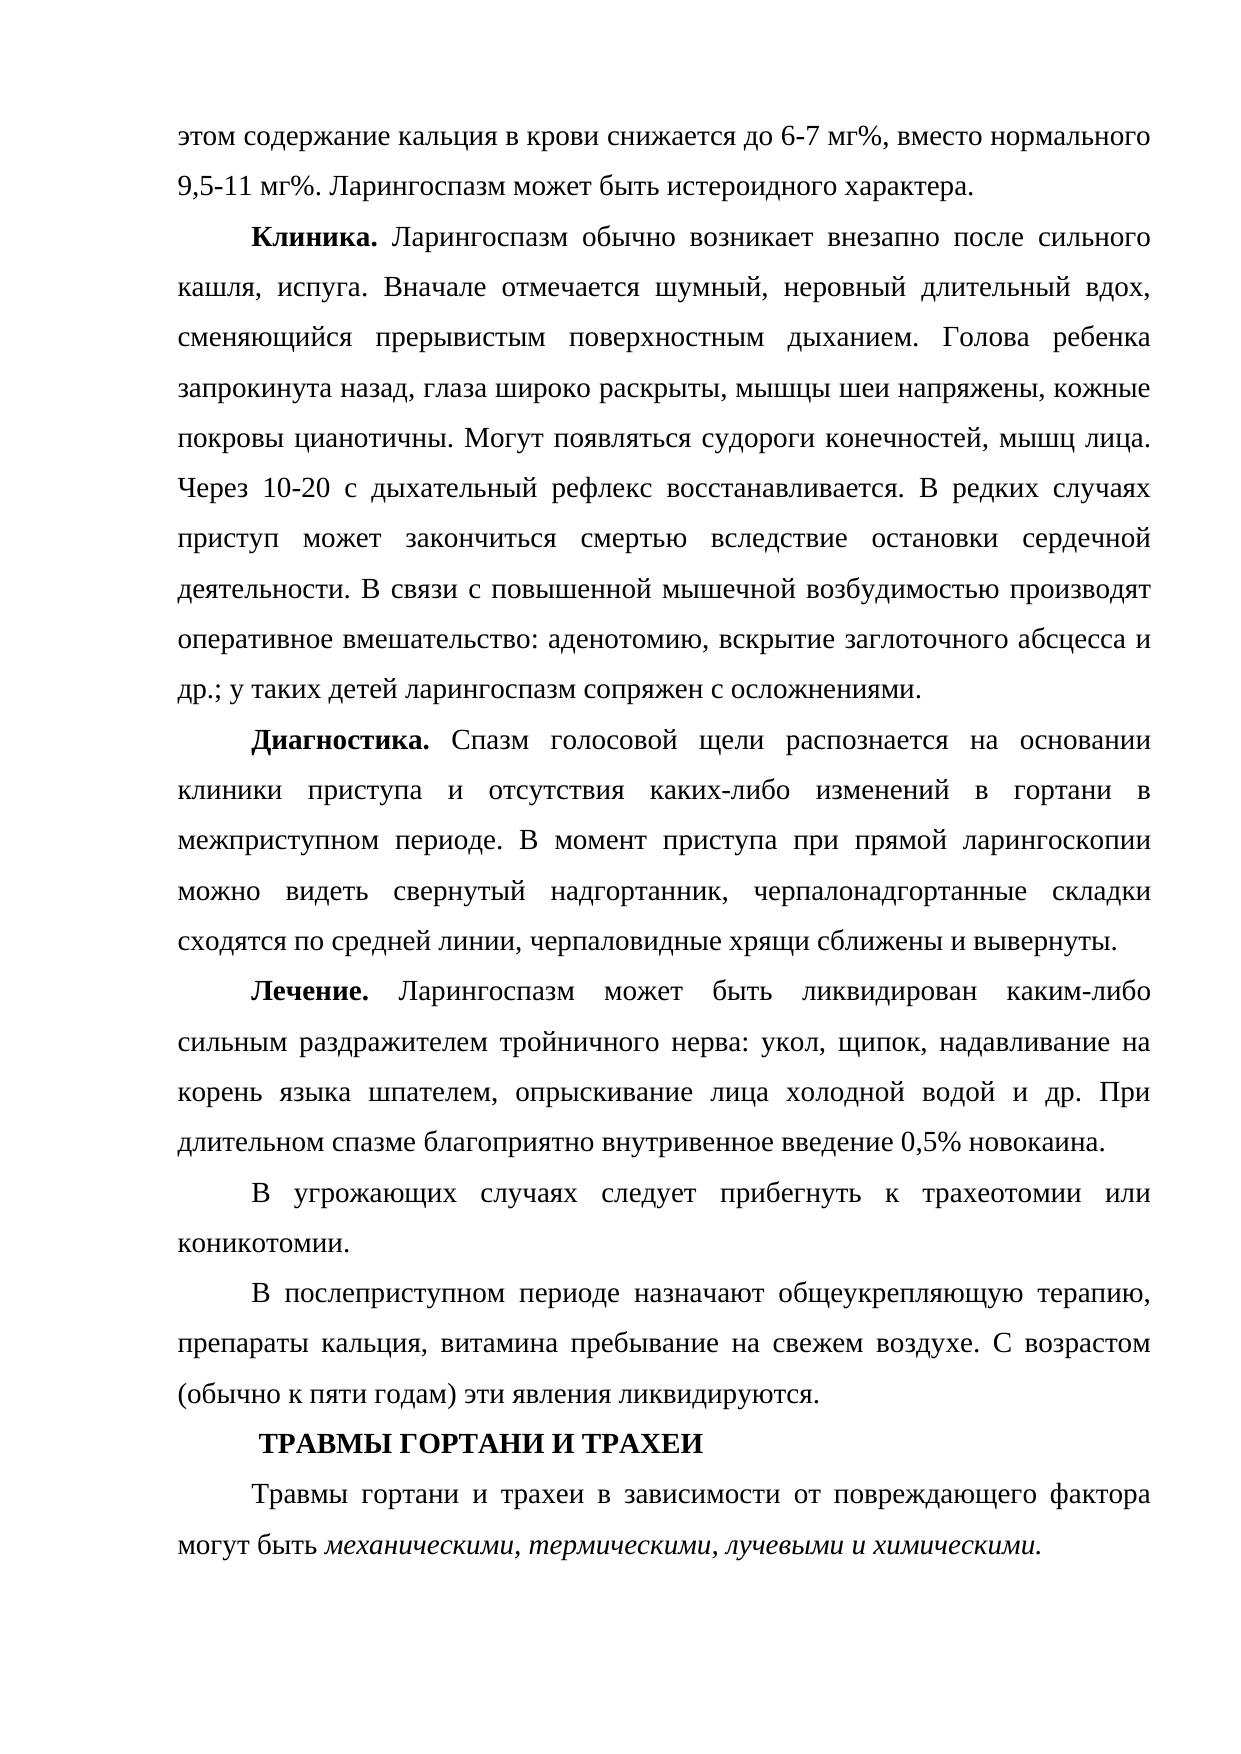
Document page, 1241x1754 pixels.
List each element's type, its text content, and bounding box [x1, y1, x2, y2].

text В послеприступном периоде назначают общеукрепляющую терапию, препараты кальция, витамина пребывание на свежем воздухе. С возрастом (обычно к пяти годам) эти явления ликвидируются. [177, 1275, 1152, 1409]
text В угрожающих случаях следует прибегнуть к трахеотомии или коникотомии. [177, 1175, 1152, 1258]
text ТРАВМЫ ГОРТАНИ И ТРАХЕИ [177, 1426, 1152, 1460]
text Диагностика. Спазм голосовой щели распознается на основании клиники приступа и отсутствия каких-либо изменений в гортани в межприступном периоде. В момент приступа при прямой ларингоскопии можно видеть свернутый надгортанник, черпалонадгортанные складки сходятся по средней линии, черпаловидные хрящи сближены и вывернуты. [177, 722, 1152, 957]
text Лечение. Ларингоспазм может быть ликвидирован каким-либо сильным раздражителем тройничного нерва: укол, щипок, надавливание на корень языка шпателем, опрыскивание лица холодной водой и др. При длительном спазме благоприятно внутривенное введение 0,5% новокаина. [177, 973, 1152, 1158]
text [177, 118, 1152, 202]
text Травмы гортани и трахеи в зависимости от повреждающего фактора могут быть механическими, термическими, лучевыми и химическими. [177, 1477, 1152, 1560]
text Клиника. Ларингоспазм обычно возникает внезапно после сильного кашля, испуга. Вначале отмечается шумный, неровный длительный вдох, сменяющийся прерывистым поверхностным дыханием. Голова ребенка запрокинута назад, глаза широко раскрыты, мышцы шеи напряжены, кожные покровы цианотичны. Могут появляться судороги конечностей, мышц лица. Через 10-20 с дыхательный рефлекс восстанавливается. В редких случаях приступ может закончиться смертью вследствие остановки сердечной деятельности. В связи с повышенной мышечной возбудимостью производят оперативное вмешательство: аденотомию, вскрытие заглоточного абсцесса и др.; у таких детей ларингоспазм сопряжен с осложнениями. [177, 219, 1152, 705]
